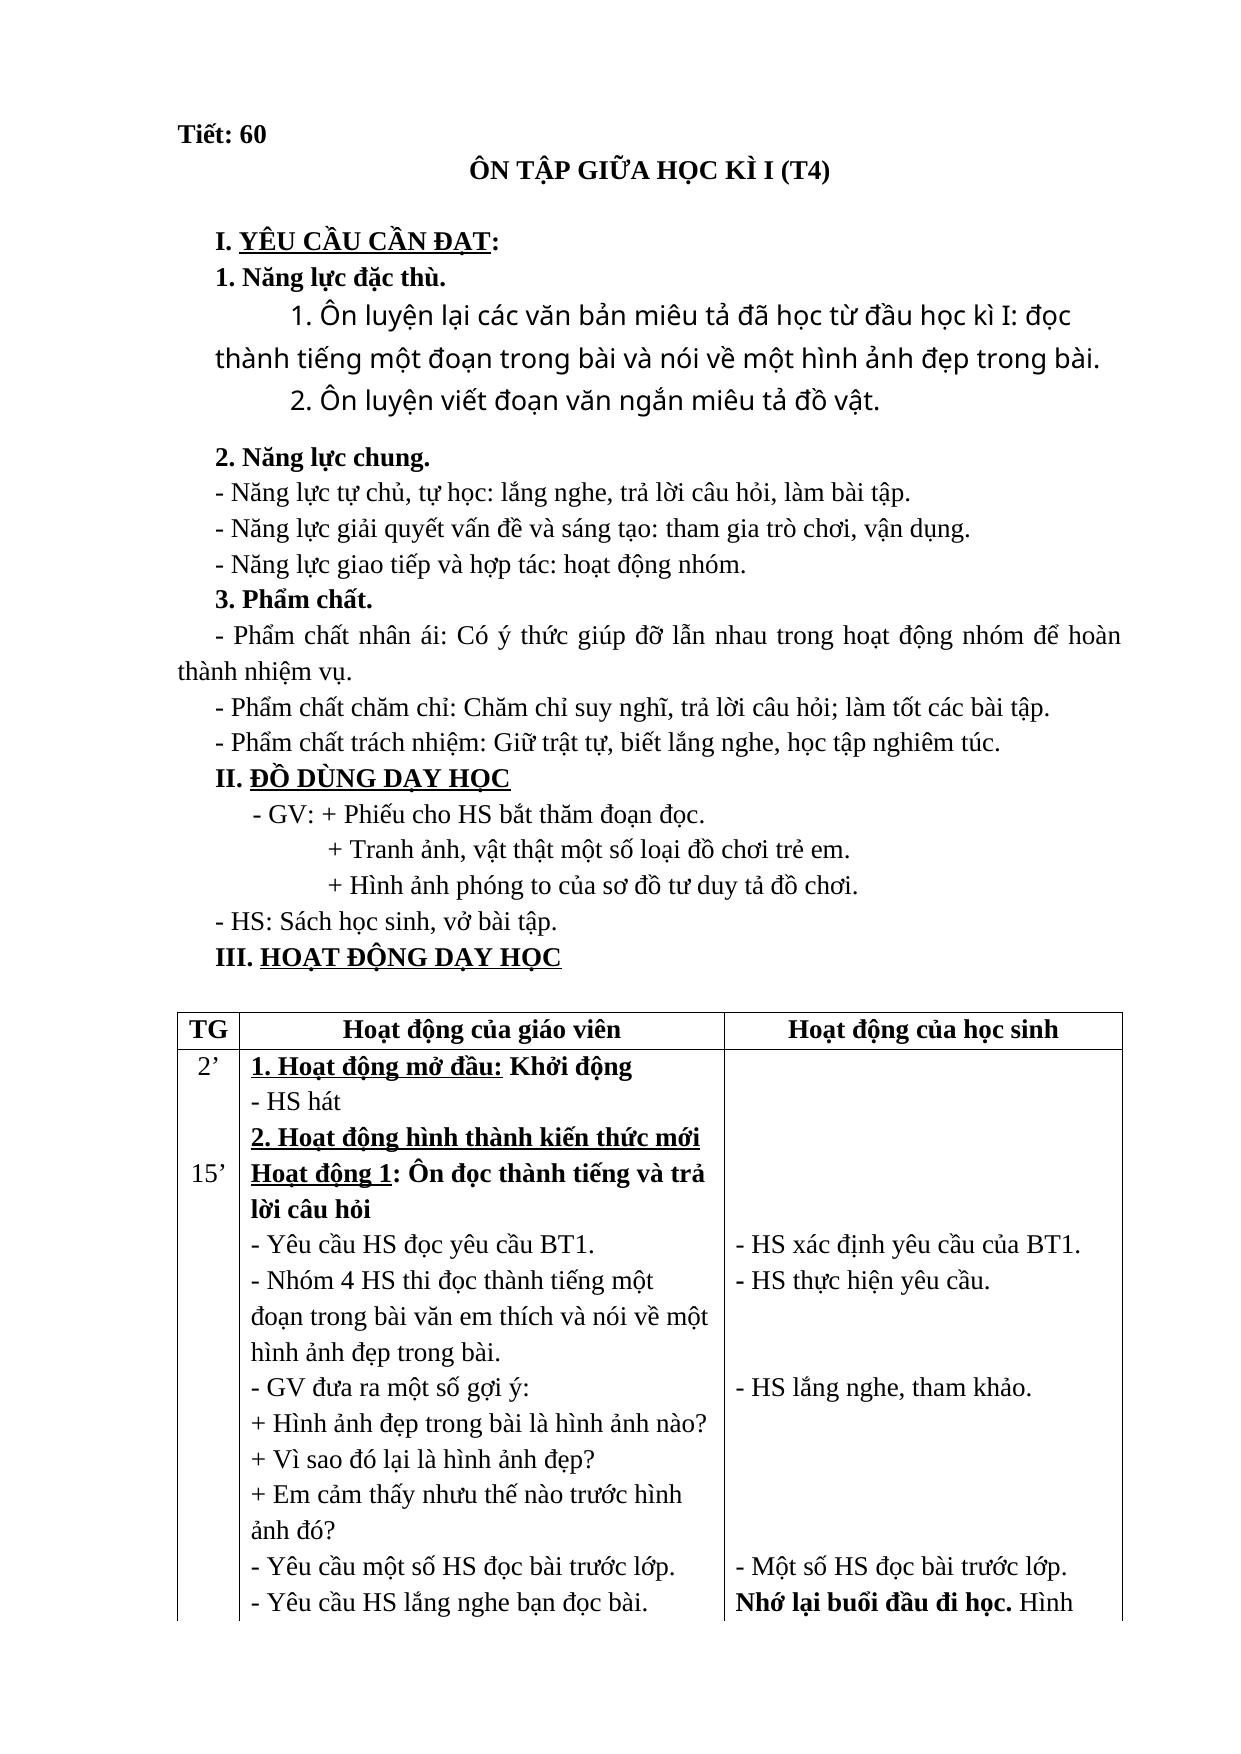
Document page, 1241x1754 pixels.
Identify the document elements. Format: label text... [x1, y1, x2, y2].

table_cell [725, 1050, 1122, 1621]
text + Tranh ảnh, vật thật một số loại đồ chơi trẻ em. [252, 834, 1122, 865]
text - GV: + Phiếu cho HS bắt thăm đoạn đọc. [252, 798, 1122, 829]
table_header Hoạt động của giáo viên [240, 1013, 724, 1049]
text + Hình ảnh phóng to của sơ đồ tư duy tả đồ chơi. [252, 869, 1122, 901]
text - Phẩm chất trách nhiệm: Giữ trật tự, biết lắng nghe, học tập nghiêm túc. [177, 726, 1122, 758]
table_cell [240, 1050, 724, 1621]
list 1. Ôn luyện lại các văn bản miêu tả đã học từ đầu học kì I: đọc thành tiếng một đoạn trong bài và nói về một hình ảnh đẹp trong bài. [215, 297, 1122, 376]
text - Phẩm chất chăm chỉ: Chăm chỉ suy nghĩ, trả lời câu hỏi; làm tốt các bài tập. [177, 691, 1122, 722]
text 3. Phẩm chất. [177, 583, 1122, 615]
text Tiết: 60 [177, 118, 1122, 149]
text 2. Năng lực chung. [177, 441, 1122, 472]
text - Phẩm chất nhân ái: Có ý thức giúp đỡ lẫn nhau trong hoạt động nhóm để hoàn thành nhiệm vụ. [177, 619, 1122, 686]
table_header Hoạt động của học sinh [725, 1013, 1122, 1049]
text II. ĐỒ DÙNG DẠY HỌC [177, 762, 1122, 793]
text III. HOẠT ĐỘNG DẠY HỌC [177, 941, 1122, 972]
text I. YÊU CẦU CẦN ĐẠT: [177, 225, 1122, 256]
table_cell 2’ 15’ [178, 1050, 239, 1621]
text - Năng lực giao tiếp và hợp tác: hoạt động nhóm. [177, 548, 1122, 579]
text 1. Năng lực đặc thù. [177, 261, 1122, 292]
text - Năng lực giải quyết vấn đề và sáng tạo: tham gia trò chơi, vận dụng. [177, 512, 1122, 543]
text - HS: Sách học sinh, vở bài tập. [177, 905, 1122, 936]
list 2. Ôn luyện viết đoạn văn ngắn miêu tả đồ vật. [215, 382, 1122, 418]
table_header TG [178, 1013, 239, 1049]
text ÔN TẬP GIỮA HỌC KÌ I (T4) [177, 154, 1122, 185]
text - Năng lực tự chủ, tự học: lắng nghe, trả lời câu hỏi, làm bài tập. [177, 476, 1122, 507]
